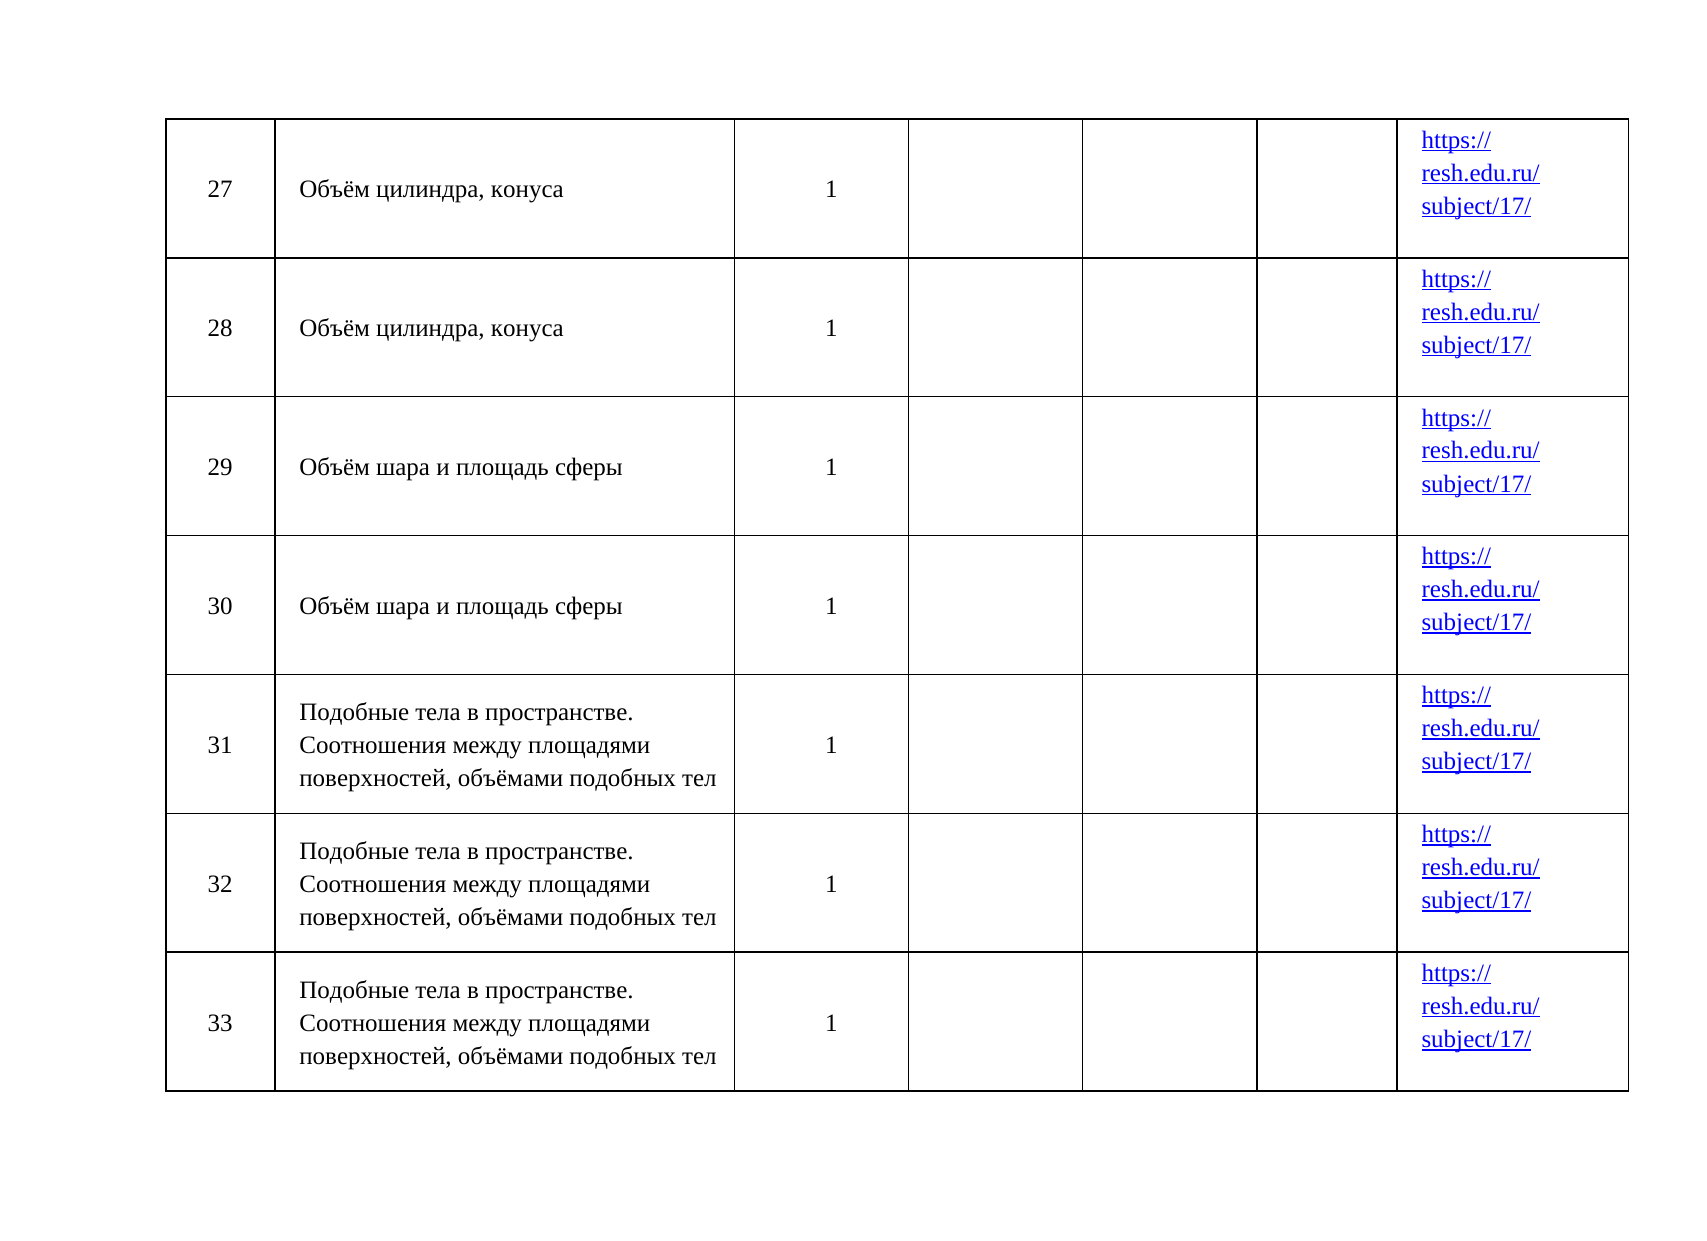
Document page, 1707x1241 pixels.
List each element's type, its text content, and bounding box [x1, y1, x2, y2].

table_cell [1258, 120, 1396, 257]
table_cell [909, 397, 1082, 535]
table_cell [909, 259, 1082, 396]
table_cell 1 [735, 814, 908, 951]
table_cell 32 [167, 814, 274, 951]
table_cell 33 [167, 953, 274, 1090]
table_cell 1 [735, 953, 908, 1090]
table_cell https://resh.edu.ru/subject/17/ [1398, 675, 1628, 812]
table_cell https://resh.edu.ru/subject/17/ [1398, 259, 1628, 396]
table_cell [1398, 120, 1628, 257]
table_cell [1083, 953, 1256, 1090]
table_cell [1258, 259, 1396, 396]
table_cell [1398, 953, 1628, 1090]
table_cell 27 [167, 120, 274, 257]
table_cell [909, 536, 1082, 673]
table_cell 30 [167, 536, 274, 673]
table_cell https://resh.edu.ru/subject/17/ [1398, 536, 1628, 673]
table_cell Объём шара и площадь сферы [276, 536, 734, 673]
table_cell [909, 814, 1082, 951]
table_cell 31 [167, 675, 274, 812]
table_cell Объём шара и площадь сферы [276, 397, 734, 535]
table_cell [909, 953, 1082, 1090]
table_cell Подобные тела в пространстве. Соотношения между площадями поверхностей, объёмами подобных тел [276, 814, 734, 951]
table_cell [1258, 397, 1396, 535]
table_cell [909, 675, 1082, 812]
table_cell [1258, 953, 1396, 1090]
table_cell Подобные тела в пространстве. Соотношения между площадями поверхностей, объёмами подобных тел [276, 675, 734, 812]
table_cell 1 [735, 259, 908, 396]
table_cell [1083, 120, 1256, 257]
table_cell 1 [735, 675, 908, 812]
table_cell [1258, 536, 1396, 673]
table_cell https://resh.edu.ru/subject/17/ [1398, 397, 1628, 535]
table_cell [909, 120, 1082, 257]
table_cell https://resh.edu.ru/subject/17/ [1398, 814, 1628, 951]
table_cell [1083, 675, 1256, 812]
table_cell Объём цилиндра, конуса [276, 120, 734, 257]
table_cell [1083, 814, 1256, 951]
table_cell 28 [167, 259, 274, 396]
table_cell Объём цилиндра, конуса [276, 259, 734, 396]
table_cell 1 [735, 397, 908, 535]
table_cell [1083, 536, 1256, 673]
table_cell [1083, 397, 1256, 535]
table_cell 1 [735, 120, 908, 257]
table_cell [1258, 675, 1396, 812]
table_cell 29 [167, 397, 274, 535]
table_cell [1083, 259, 1256, 396]
table_cell 1 [735, 536, 908, 673]
table_cell [1258, 814, 1396, 951]
table_cell Подобные тела в пространстве. Соотношения между площадями поверхностей, объёмами подобных тел [276, 953, 734, 1090]
